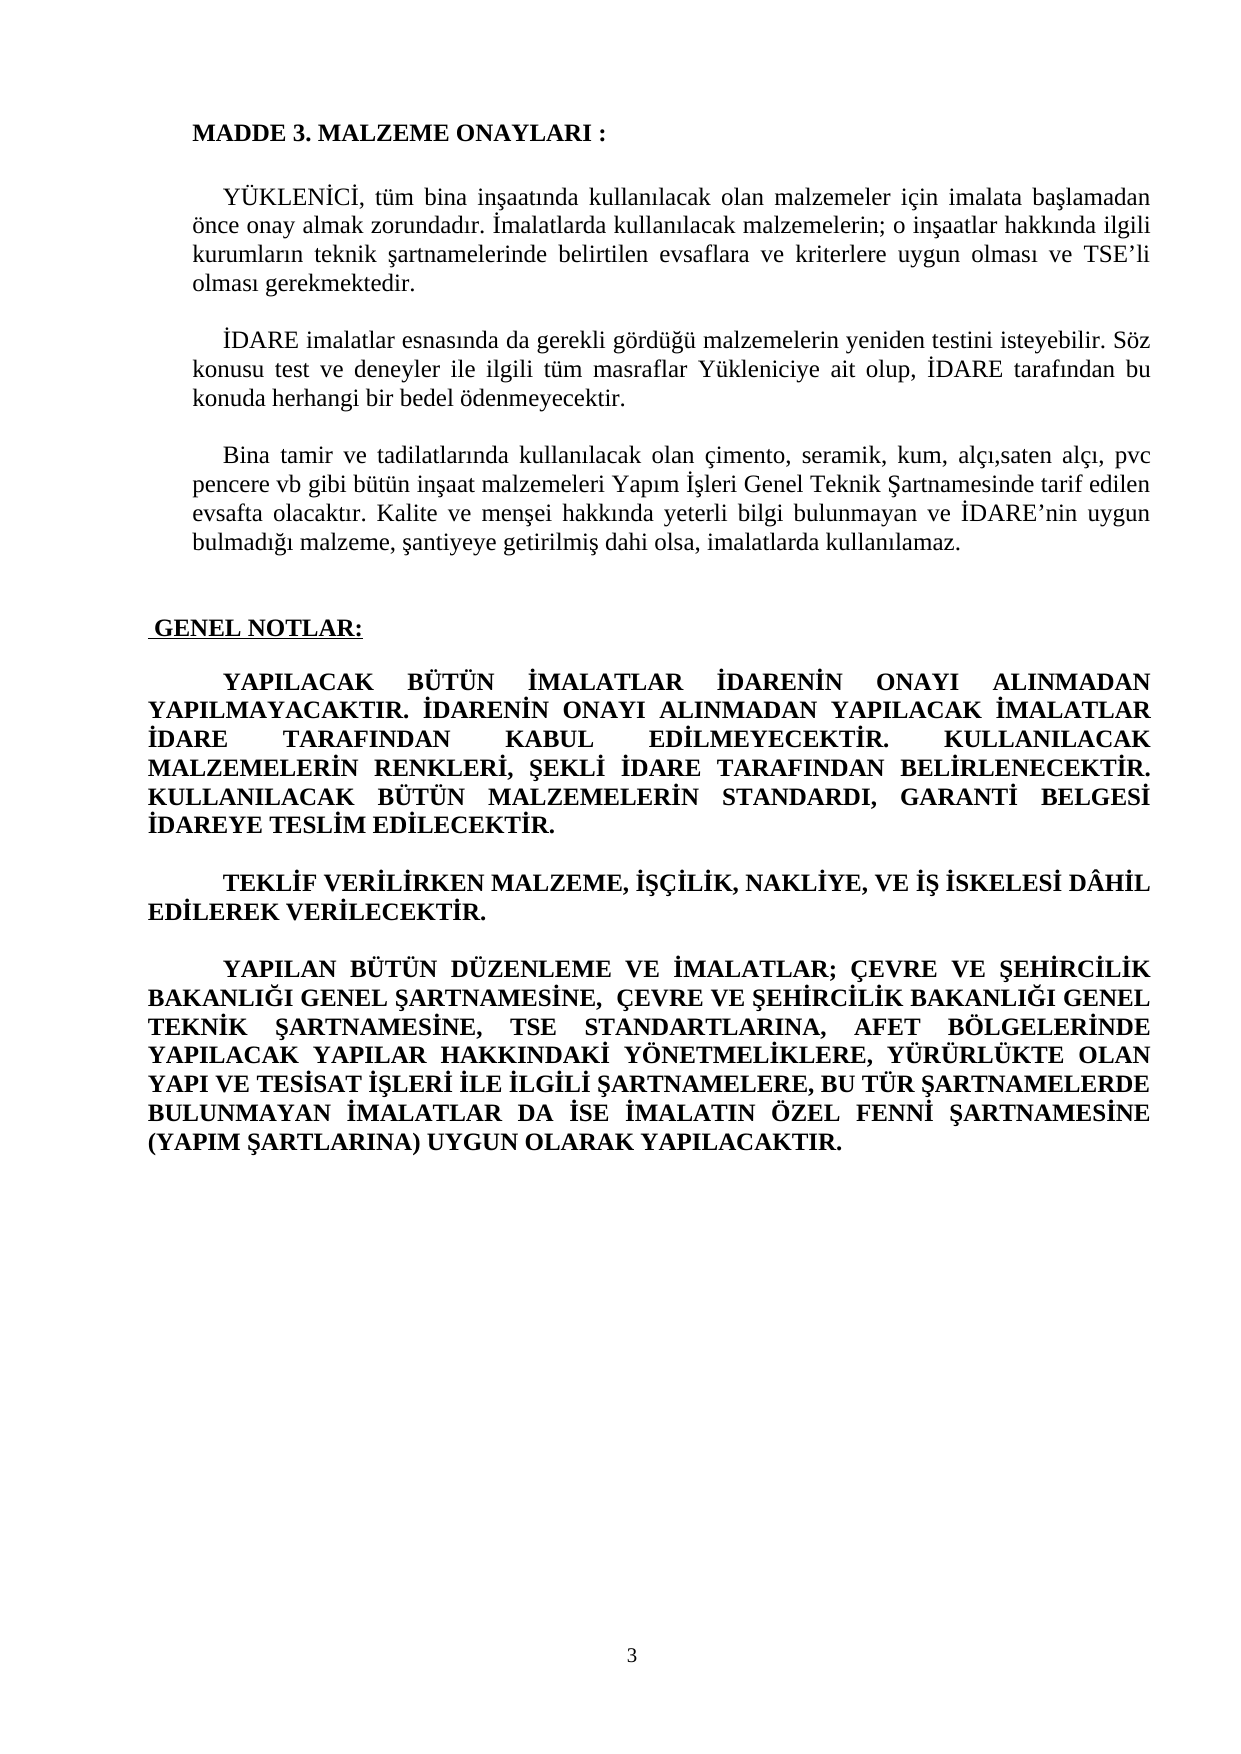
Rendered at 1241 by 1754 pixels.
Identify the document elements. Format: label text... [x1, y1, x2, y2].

text YAPILAN BÜTÜN DÜZENLEME VE İMALATLAR; ÇEVRE VE ŞEHİRCİLİK BAKANLIĞI GENEL ŞARTNAMESİNE, ÇEVRE VE ŞEHİRCİLİK BAKANLIĞI GENEL TEKNİK ŞARTNAMESİNE, TSE STANDARTLARINA, AFET BÖLGELERİNDE YAPILACAK YAPILAR HAKKINDAKİ YÖNETMELİKLERE, YÜRÜRLÜKTE OLAN YAPI VE TESİSAT İŞLERİ İLE İLGİLİ ŞARTNAMELERE, BU TÜR ŞARTNAMELERDE BULUNMAYAN İMALATLAR DA İSE İMALATIN ÖZEL FENNİ ŞARTNAMESİNE (YAPIM ŞARTLARINA) UYGUN OLARAK YAPILACAKTIR. [148, 954, 1152, 1156]
text GENEL NOTLAR: [148, 613, 1152, 642]
text YÜKLENİCİ, tüm bina inşaatında kullanılacak olan malzemeler için imalata başlamadan önce onay almak zorundadır. İmalatlarda kullanılacak malzemelerin; o inşaatlar hakkında ilgili kurumların teknik şartnamelerinde belirtilen evsaflara ve kriterlere uygun olması ve TSE’li olması gerekmektedir. [192, 182, 1152, 297]
text TEKLİF VERİLİRKEN MALZEME, İŞÇİLİK, NAKLİYE, VE İŞ İSKELESİ DÂHİL EDİLEREK VERİLECEKTİR. [148, 868, 1152, 926]
text Bina tamir ve tadilatlarında kullanılacak olan çimento, seramik, kum, alçı,saten alçı, pvc pencere vb gibi bütün inşaat malzemeleri Yapım İşleri Genel Teknik Şartnamesinde tarif edilen evsafta olacaktır. Kalite ve menşei hakkında yeterli bilgi bulunmayan ve İDARE’nin uygun bulmadığı malzeme, şantiyeye getirilmiş dahi olsa, imalatlarda kullanılamaz. [192, 441, 1152, 556]
subtitle MADDE 3. MALZEME ONAYLARI : [192, 118, 1152, 147]
text YAPILACAK BÜTÜN İMALATLAR İDARENİN ONAYI ALINMADAN YAPILMAYACAKTIR. İDARENİN ONAYI ALINMADAN YAPILACAK İMALATLAR İDARE TARAFINDAN KABUL EDİLMEYECEKTİR. KULLANILACAK MALZEMELERİN RENKLERİ, ŞEKLİ İDARE TARAFINDAN BELİRLENECEKTİR. KULLANILACAK BÜTÜN MALZEMELERİN STANDARDI, GARANTİ BELGESİ İDAREYE TESLİM EDİLECEKTİR. [148, 667, 1152, 839]
text İDARE imalatlar esnasında da gerekli gördüğü malzemelerin yeniden testini isteyebilir. Söz konusu test ve deneyler ile ilgili tüm masraflar Yükleniciye ait olup, İDARE tarafından bu konuda herhangi bir bedel ödenmeyecektir. [192, 326, 1152, 412]
